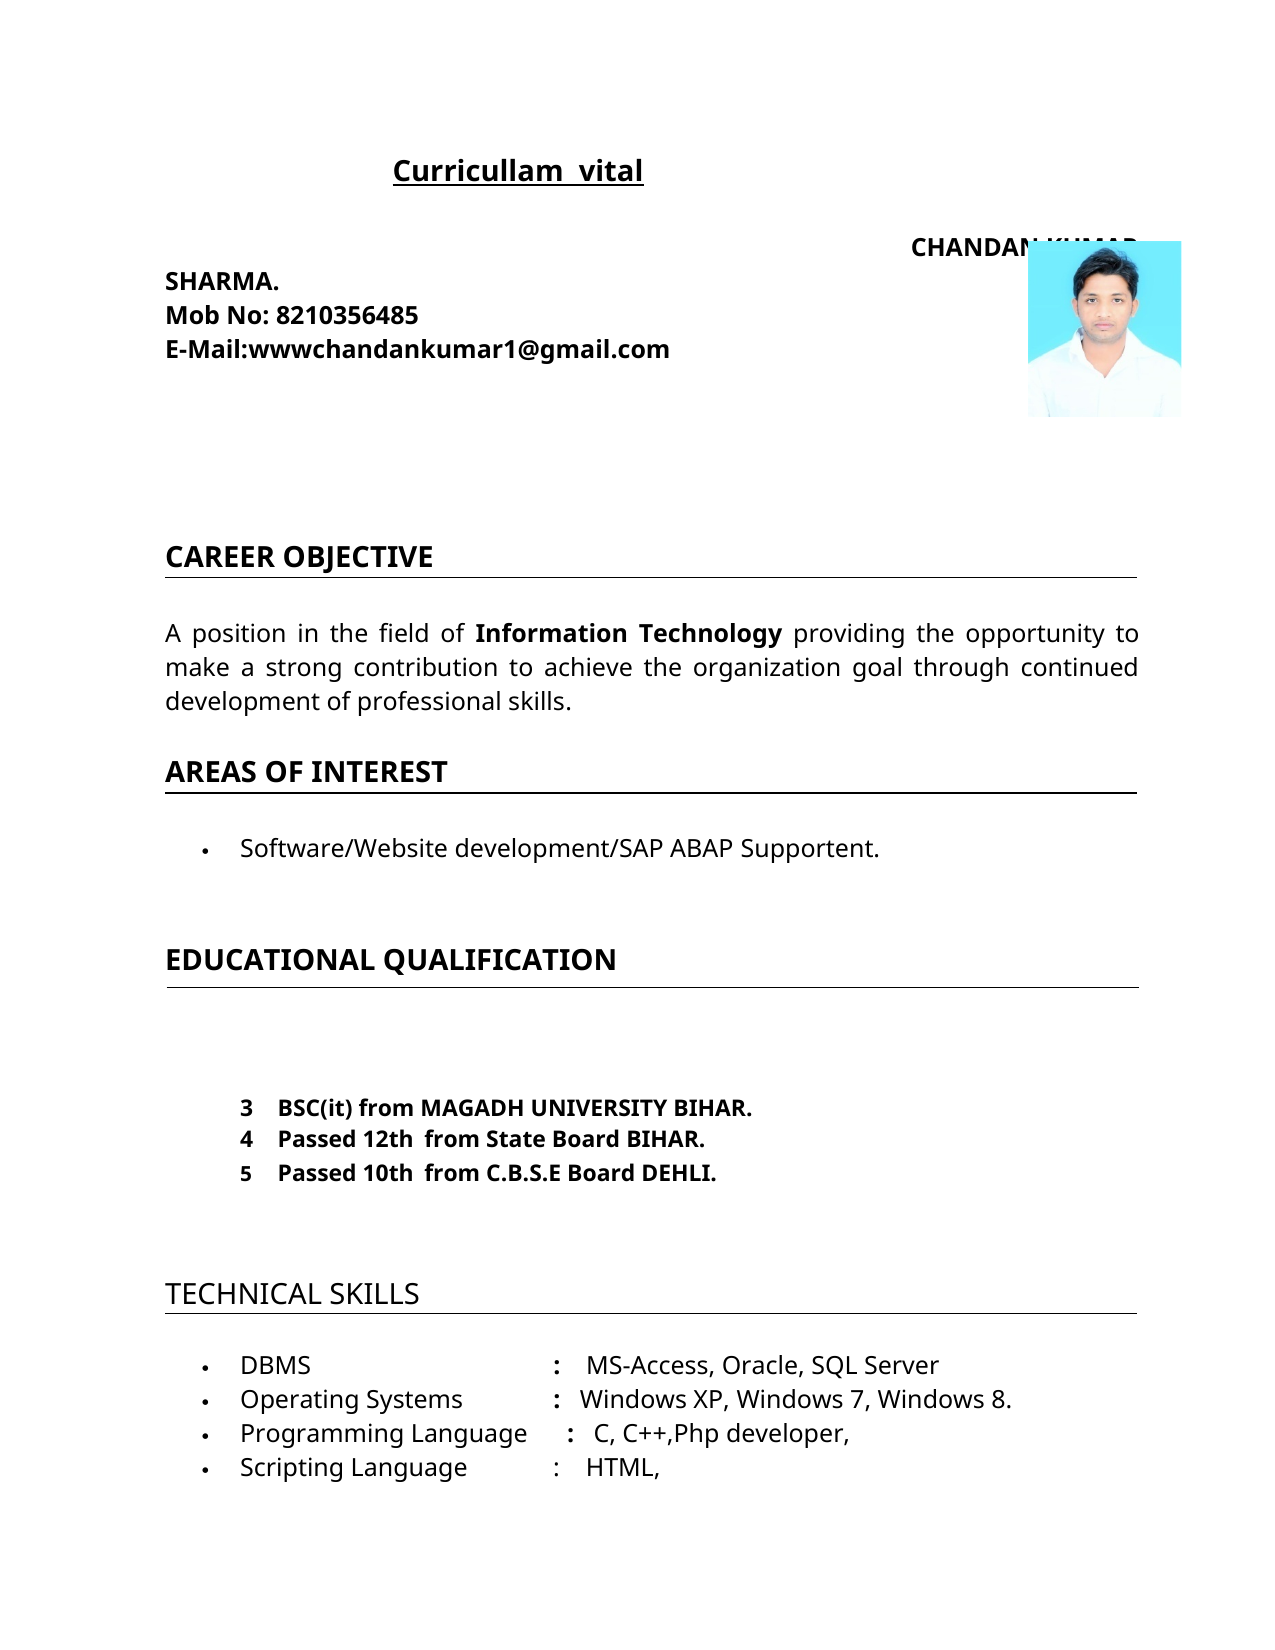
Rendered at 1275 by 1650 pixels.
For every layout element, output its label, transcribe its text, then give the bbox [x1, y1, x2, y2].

list Operating Systems : Windows XP, Windows 7, Windows 8. [202, 1381, 1140, 1416]
list DBMS : MS-Access, Oracle, SQL Server [202, 1347, 1140, 1381]
text A position in the field of Information Technology providing the opportunity to make a strong contribution to achieve the organization goal through continued development of professional skills. [165, 615, 1140, 717]
picture [1028, 241, 1182, 417]
list Scripting Language : HTML, [202, 1449, 1140, 1484]
text E-Mail:wwwchandankumar1@gmail.com [165, 332, 1028, 366]
text Mob No: 8210356485 [165, 297, 1028, 332]
list Software/Website development/SAP ABAP Supportent. [202, 831, 1140, 865]
list Passed 10th from C.B.S.E Board DEHLI. [240, 1157, 1140, 1188]
text EDUCATIONAL QUALIFICATION [165, 939, 1140, 978]
text CHANDAN KUMAR SHARMA. [165, 229, 1140, 297]
list Passed 12th from State Board BIHAR. [240, 1123, 1140, 1154]
subtitle TECHNICAL SKILLS [165, 1274, 1140, 1313]
text AREAS OF INTEREST [165, 752, 1140, 791]
list Programming Language : C, C++,Php developer, [202, 1416, 1140, 1449]
list BSC(it) from MAGADH UNIVERSITY BIHAR. [240, 1092, 1140, 1123]
text Curricullam vital [165, 150, 1140, 190]
text CAREER OBJECTIVE [165, 536, 1140, 576]
